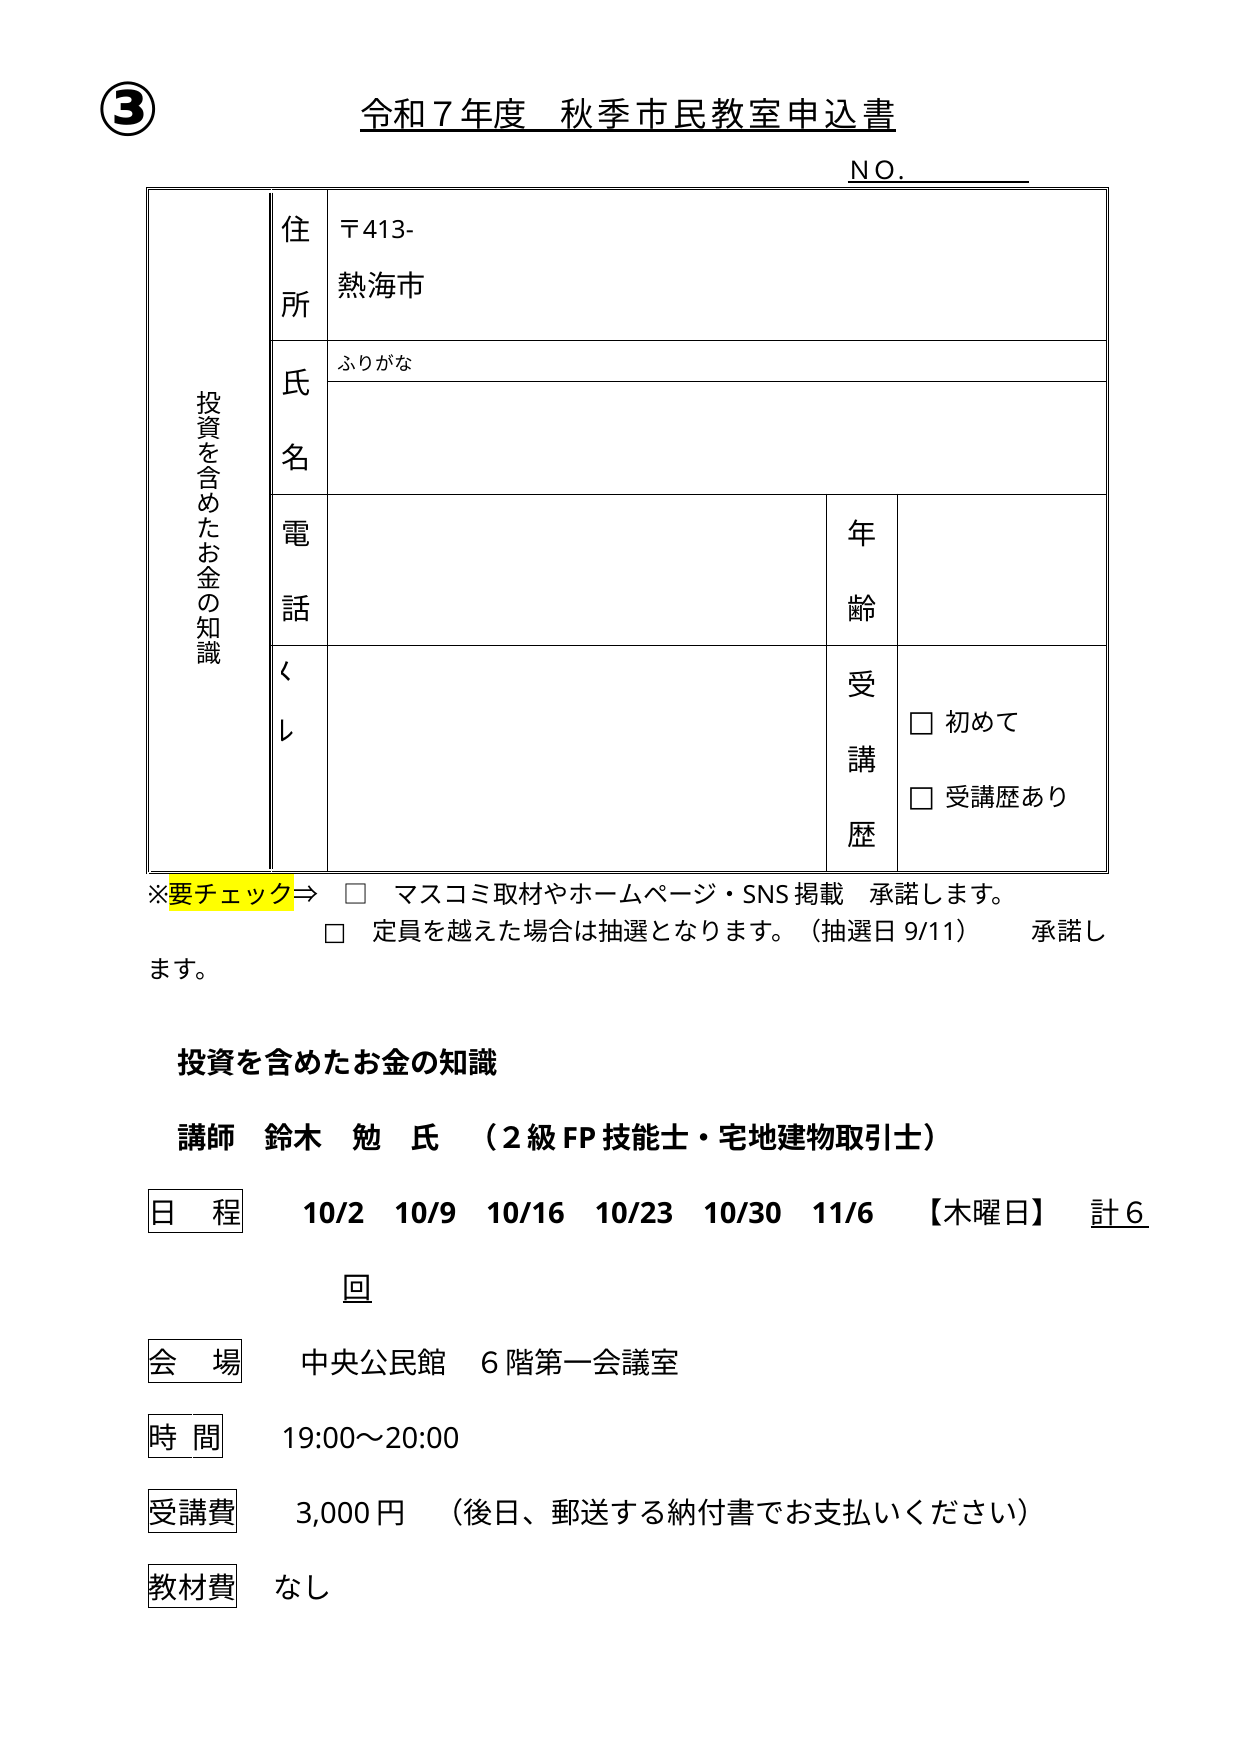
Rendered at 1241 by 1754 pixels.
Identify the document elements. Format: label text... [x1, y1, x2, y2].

text 講師 鈴木 勉 氏 （２級FP技能士・宅地建物取引士） [148, 1099, 1096, 1174]
text □ 定員を越えた場合は抽選となります。（抽選日9/11） 承諾します。 [148, 911, 1107, 986]
table_header 住所 [271, 190, 327, 340]
table_cell [328, 495, 826, 644]
table_cell [328, 382, 1106, 493]
text ※要チェック⇒ □ マスコミ取材やホームページ・SNS掲載 承諾します。 [294, 874, 1107, 911]
table_header 〒413- 熱海市 [328, 190, 1106, 340]
table_header 投資を含めたお金の知識 [149, 190, 271, 871]
text 会 場 中央公民館 ６階第一会議室 [148, 1324, 1107, 1399]
table_cell 初めて 受講歴あり [898, 646, 1106, 871]
text 日 程 10/2 10/9 10/16 10/23 10/30 11/6 【木曜日】 計６回 [148, 1174, 1150, 1324]
table_cell ふりがな [328, 341, 1106, 381]
text 令和７年度 秋季市民教室申込書 [148, 75, 195, 150]
table_cell 年齢 [827, 495, 897, 644]
text 投資を含めたお金の知識 [148, 1024, 1096, 1099]
table_cell [328, 646, 826, 871]
text 教材費 なし [148, 1549, 1181, 1624]
table_cell 電話 [273, 495, 327, 644]
table_cell 氏名 [273, 341, 327, 493]
text ＮＯ. [148, 150, 1107, 187]
text 受講費 3,000円 （後日、郵送する納付書でお支払いください） [148, 1474, 1181, 1549]
table_cell メール [271, 646, 327, 871]
text 令和７年度 秋季市民教室申込書 [196, 75, 1107, 150]
table_cell [898, 495, 1106, 644]
table_cell 受講歴 [827, 646, 897, 871]
text 時間 19:00～20:00 [148, 1399, 1107, 1474]
